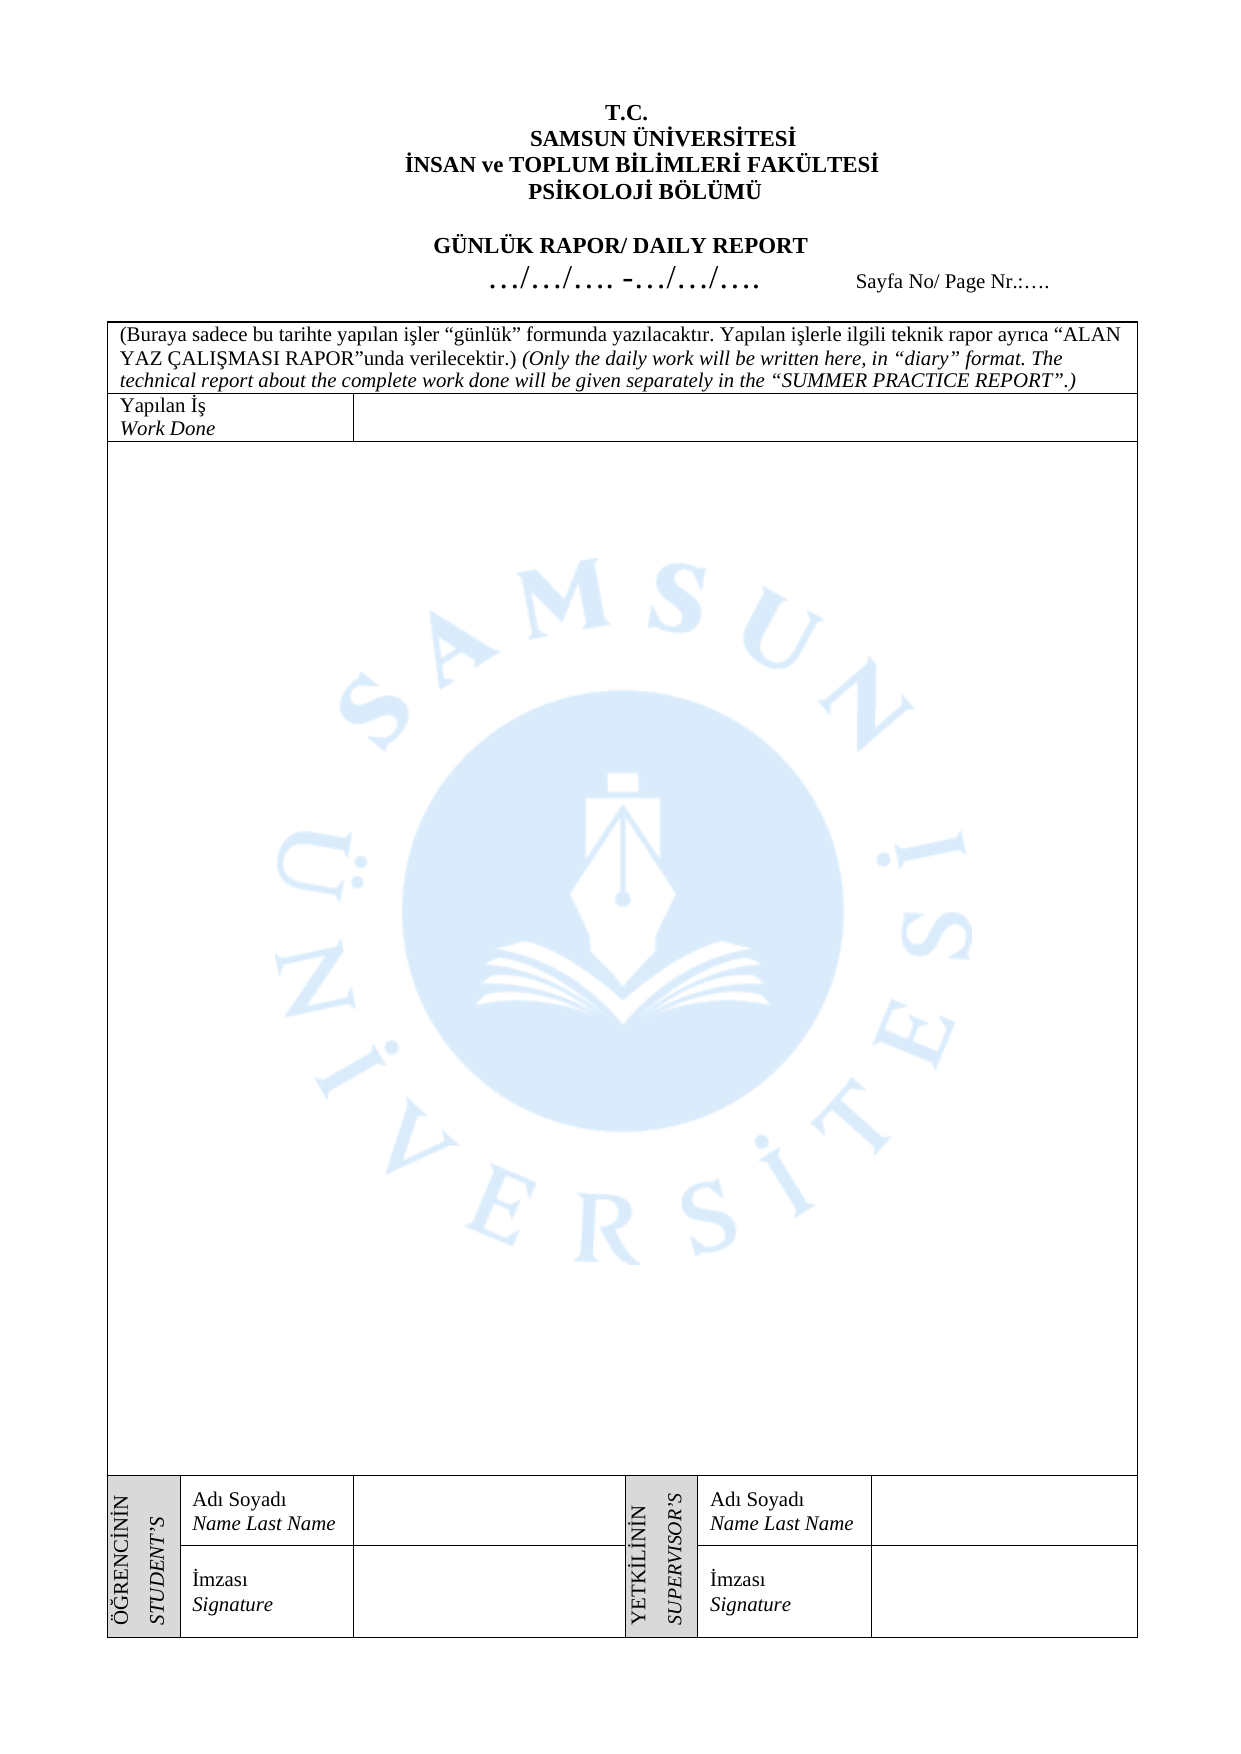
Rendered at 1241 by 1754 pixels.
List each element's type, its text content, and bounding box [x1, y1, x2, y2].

text PSİKOLOJİ BÖLÜMÜ [471, 178, 1151, 205]
table_cell Adı Soyadı Name Last Name [181, 1476, 353, 1545]
table_cell Yapılan İş Work Done [108, 394, 353, 441]
table_cell Adı Soyadı Name Last Name [698, 1476, 871, 1545]
text SAMSUN ÜNİVERSİTESİ [530, 125, 945, 151]
table_header (Buraya sadece bu tarihte yapılan işler “günlük” formunda yazılacaktır. Yapılan işlerle ilgili teknik rapor ayrıca “ALAN YAZ ÇALIŞMASI RAPOR”unda verilecektir.) (Only the daily work will be written here, in “diary” format. The technical report about the complete work done will be given separately in the “SUMMER PRACTICE REPORT”.) [108, 323, 1137, 393]
table_cell [354, 394, 1137, 441]
text T.C. [530, 99, 945, 125]
table_cell İmzası Signature [181, 1546, 353, 1637]
table_cell [872, 1546, 1137, 1637]
text İNSAN ve TOPLUM BİLİMLERİ FAKÜLTESİ [347, 152, 937, 178]
table_cell ÖĞRENCİNİN STUDENT’S [108, 1476, 180, 1637]
text GÜNLÜK RAPOR/ DAILY REPORT [296, 233, 945, 259]
table_cell [872, 1476, 1137, 1545]
table_cell İmzası Signature [698, 1546, 871, 1637]
text …/…/…. -…/…/…. Sayfa No/ Page Nr.:…. [487, 259, 1151, 297]
table_cell [108, 442, 1137, 1475]
table_cell YETKİLİNİN SUPERVISOR’S [626, 1476, 697, 1637]
table_cell [354, 1546, 625, 1637]
table_cell [354, 1476, 625, 1545]
